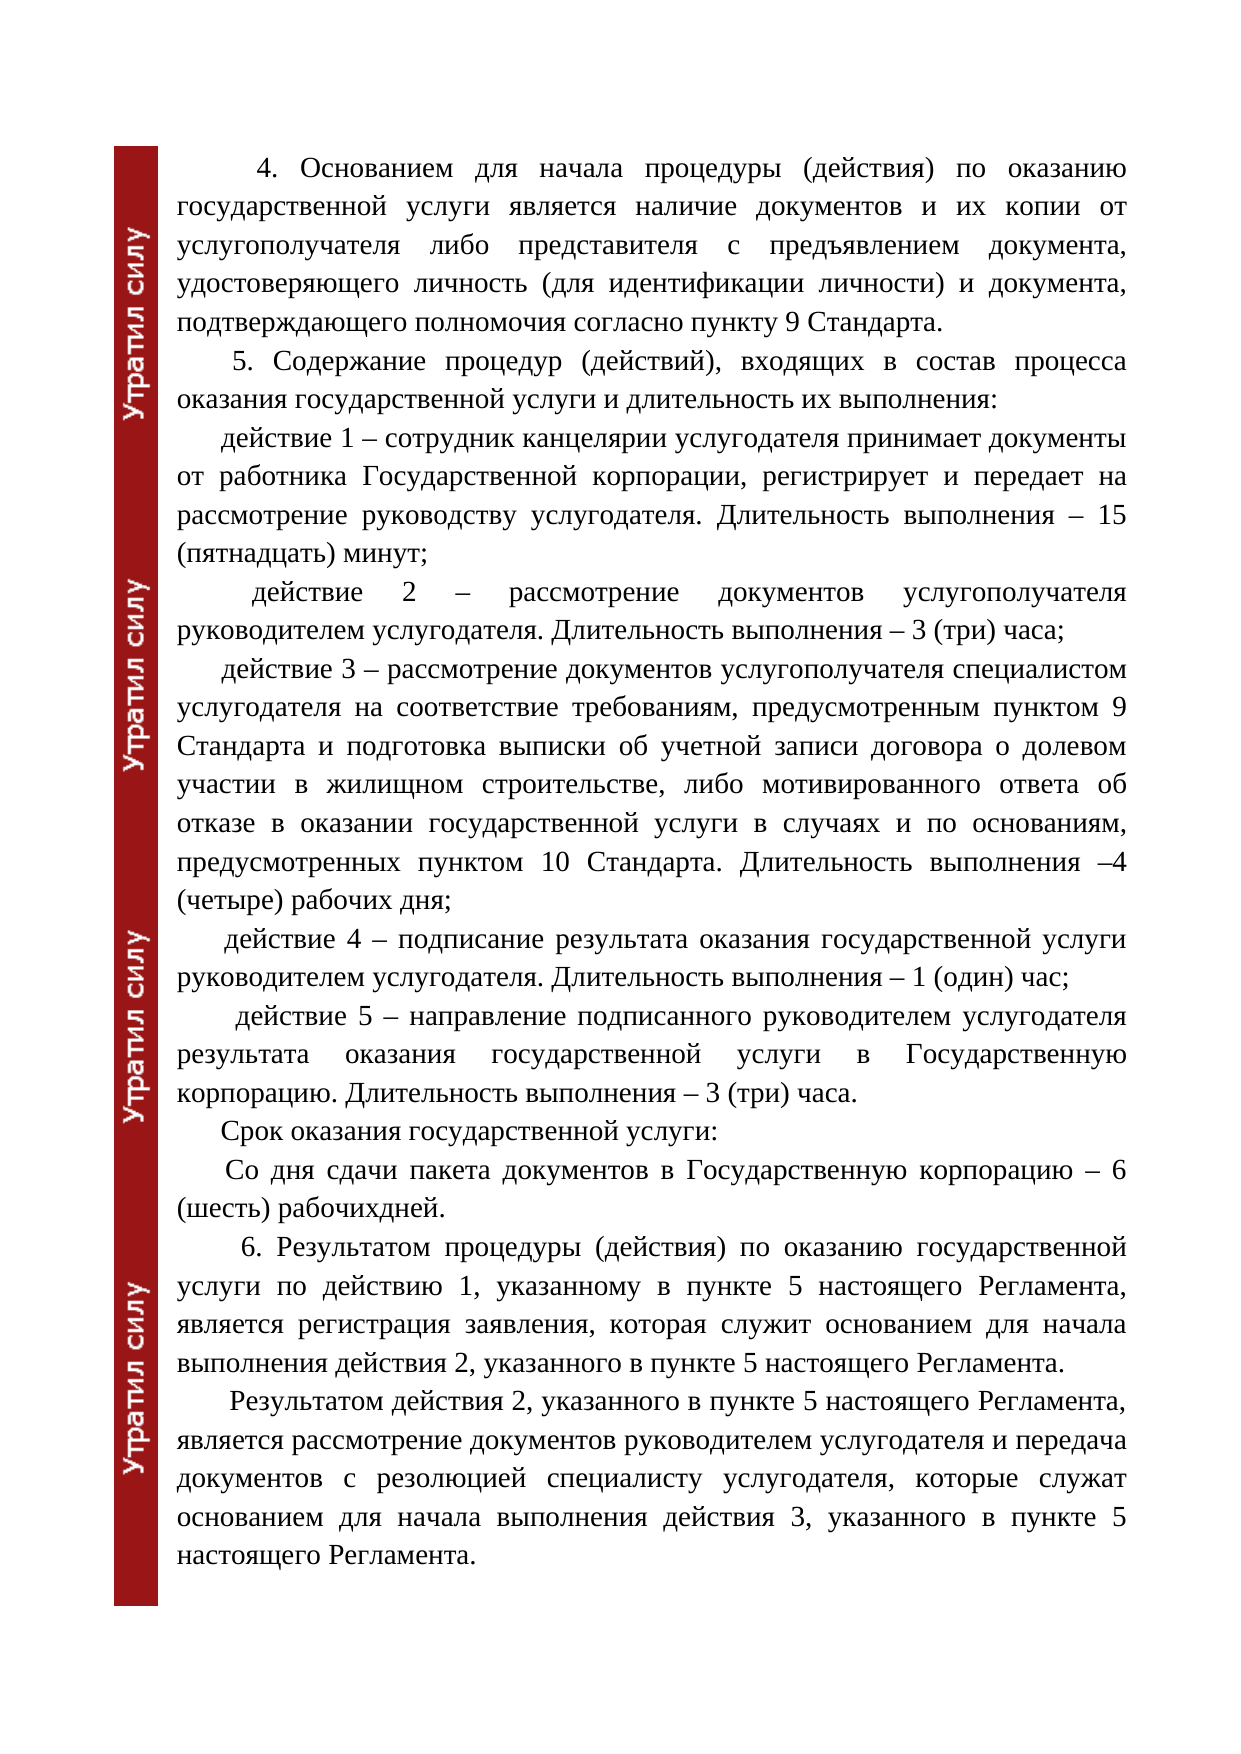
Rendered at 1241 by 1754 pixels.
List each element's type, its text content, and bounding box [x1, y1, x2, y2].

picture [114, 1378, 158, 1383]
picture [114, 1571, 158, 1606]
text действие 1 – сотрудник канцелярии услугодателя принимает документы от работника Государственной корпорации, регистрирует и передает на рассмотрение руководству услугодателя. Длительность выполнения – 15 (пятнадцать) минут; [112, 420, 1128, 569]
text Со дня сдачи пакета документов в Государственную корпорацию – 6 (шесть) рабочихдней. [112, 1152, 1128, 1224]
picture [114, 646, 158, 651]
text действие 4 – подписание результата оказания государственной услуги руководителем услугодателя. Длительность выполнения – 1 (один) час; [112, 921, 1128, 993]
picture [114, 1224, 158, 1229]
text Срок оказания государственной услуги: [112, 1113, 1128, 1147]
picture [114, 1108, 158, 1113]
text 6. Результатом процедуры (действия) по оказанию государственной услуги по действию 1, указанному в пункте 5 настоящего Регламента, является регистрация заявления, которая служит основанием для начала выполнения действия 2, указанного в пункте 5 настоящего Регламента. [112, 1229, 1128, 1378]
picture [114, 415, 158, 420]
picture [114, 993, 158, 998]
picture [114, 146, 158, 150]
text действие 5 – направление подписанного руководителем услугодателя результата оказания государственной услуги в Государственную корпорацию. Длительность выполнения – 3 (три) часа. [112, 998, 1128, 1108]
picture [114, 569, 158, 574]
picture [114, 916, 158, 921]
text 5. Содержание процедур (действий), входящих в состав процесса оказания государственной услуги и длительность их выполнения: [112, 343, 1128, 415]
picture [114, 338, 158, 343]
picture [114, 1147, 158, 1152]
text действие 2 – рассмотрение документов услугополучателя руководителем услугодателя. Длительность выполнения – 3 (три) часа; [112, 574, 1128, 646]
text Результатом действия 2, указанного в пункте 5 настоящего Регламента, является рассмотрение документов руководителем услугодателя и передача документов с резолюцией специалисту услугодателя, которые служат основанием для начала выполнения действия 3, указанного в пункте 5 настоящего Регламента. [112, 1383, 1128, 1571]
text действие 3 – рассмотрение документов услугополучателя специалистом услугодателя на соответствие требованиям, предусмотренным пунктом 9 Стандарта и подготовка выписки об учетной записи договора о долевом участии в жилищном строительстве, либо мотивированного ответа об отказе в оказании государственной услуги в случаях и по основаниям, предусмотренных пунктом 10 Стандарта. Длительность выполнения –4 (четыре) рабочих дня; [112, 651, 1128, 916]
text 4. Основанием для начала процедуры (действия) по оказанию государственной услуги является наличие документов и их копии от услугополучателя либо представителя с предъявлением документа, удостоверяющего личность (для идентификации личности) и документа, подтверждающего полномочия согласно пункту 9 Стандарта. [112, 150, 1128, 338]
